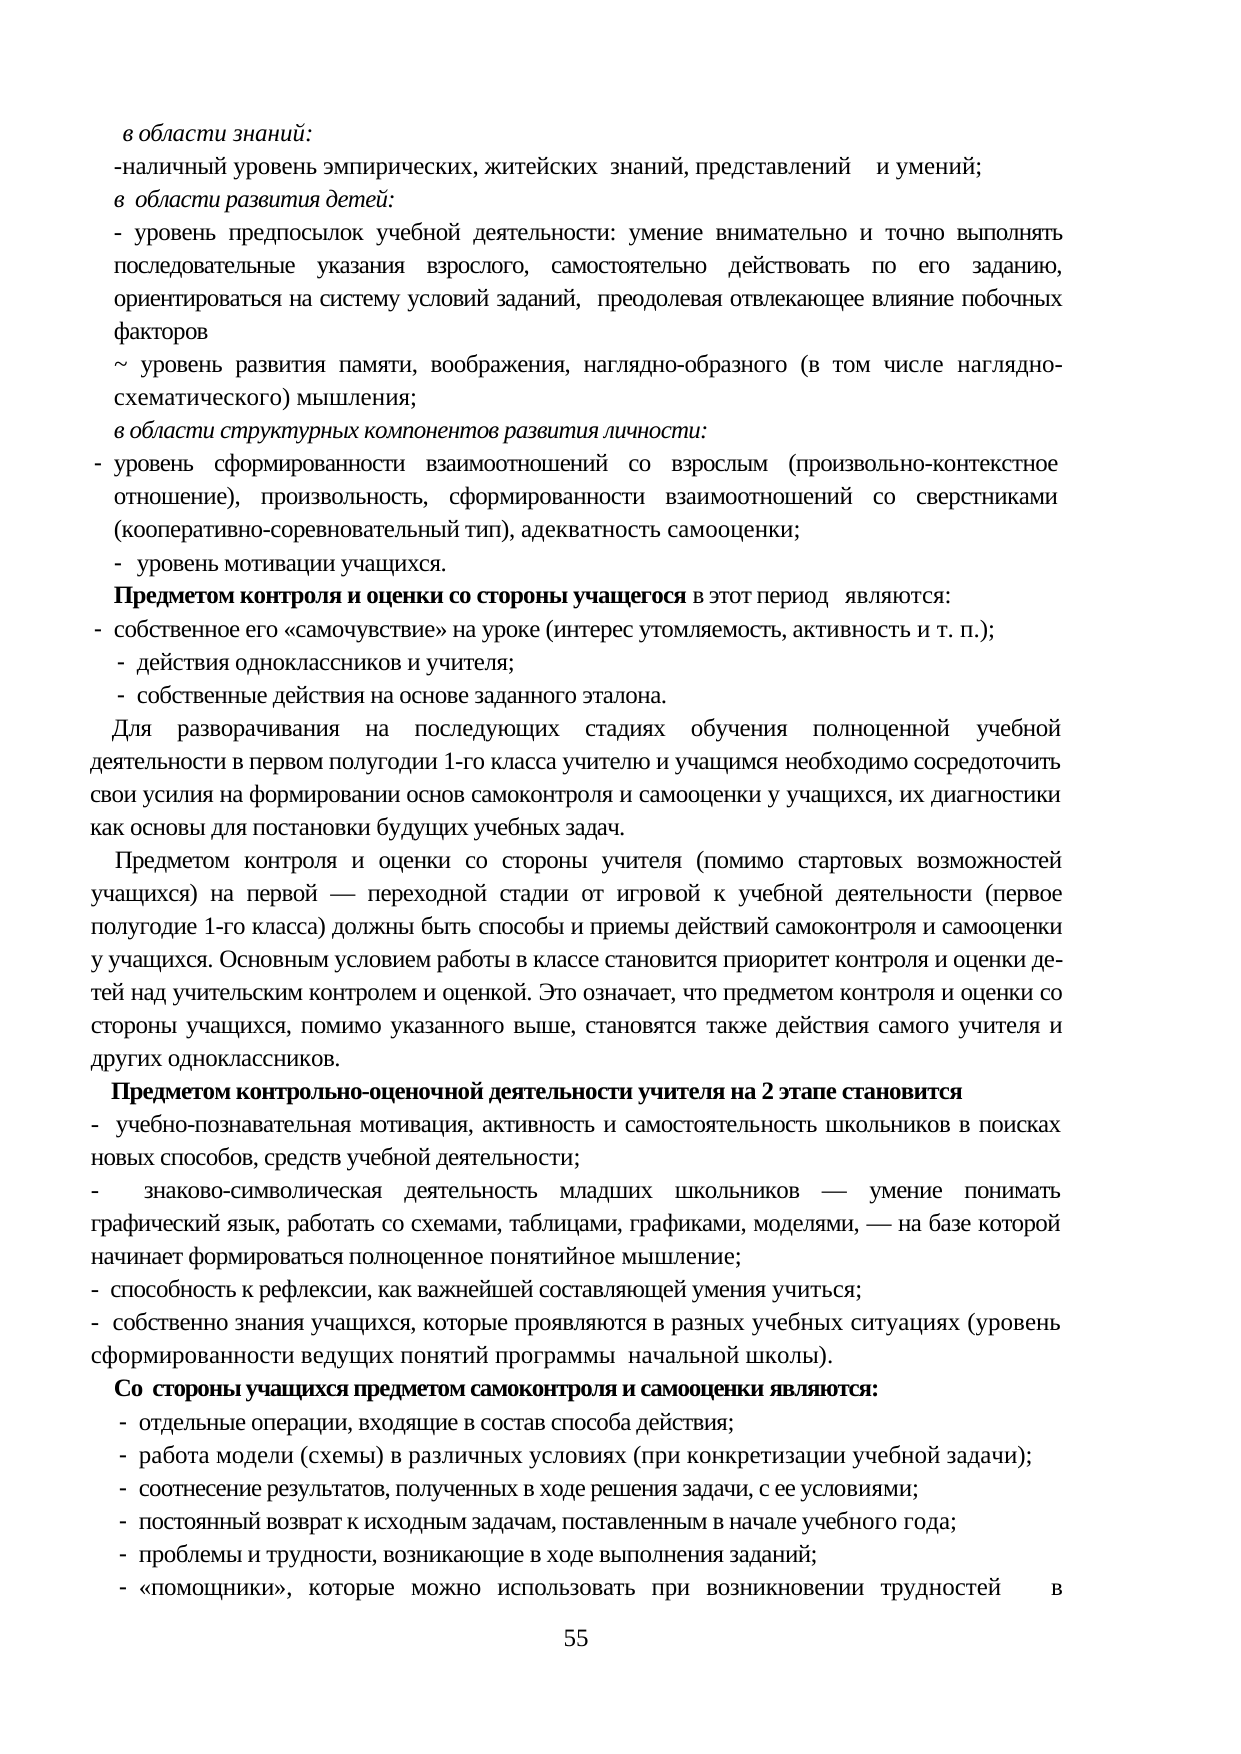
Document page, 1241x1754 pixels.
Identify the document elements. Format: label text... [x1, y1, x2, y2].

text - способность к рефлексии, как важнейшей составляющей умения учиться; [91, 1274, 1061, 1303]
list постоянный возврат к исходным задачам, поставленным в начале учебного года; [119, 1506, 1063, 1535]
list отдельные операции, входящие в состав способа действия; [119, 1406, 1063, 1435]
list действия одноклассников и учителя; [117, 647, 1063, 676]
text Предметом контроля и оценки со стороны учителя (помимо стартовых возможностей учащихся) на первой — переходной стадии от игровой к учебной деятельности (первое полугодие 1-го класса) должны быть способы и приемы действий самоконтроля и самооценки у учащихся. Основным условием работы в классе становится приоритет контроля и оценки детей над учительским контролем и оценкой. Это означает, что предметом контроля и оценки со стороны учащихся, помимо указанного выше, становятся также действия самого учителя и других одноклассников. [91, 845, 1063, 1072]
list проблемы и трудности, возникающие в ходе выполнения заданий; [119, 1539, 1063, 1568]
list собственные действия на основе заданного эталона. [117, 680, 1063, 709]
list уровень мотивации учащихся. [114, 547, 1063, 576]
text -наличный уровень эмпирических, житейских знаний, представлений и умений; [114, 151, 1063, 180]
text - собственно знания учащихся, которые проявляются в разных учебных ситуациях (уровень сформированности ведущих понятий программы начальной школы). [91, 1307, 1061, 1369]
list собственное его «самочувствие» на уроке (интерес утомляемость, активность и т. п.); [94, 614, 1058, 642]
text в области знаний: [92, 118, 1063, 147]
text Предметом контроля и оценки со стороны учащегося в этот период являются: [114, 581, 1059, 609]
list работа модели (схемы) в различных условиях (при конкретизации учебной задачи); [119, 1439, 1063, 1468]
list соотнесение результатов, полученных в ходе решения задачи, с ее условиями; [119, 1473, 1063, 1502]
text в области структурных компонентов развития личности: [114, 415, 1063, 444]
text - знаково-символическая деятельность младших школьников — умение понимать графический язык, работать со схемами, таблицами, графиками, моделями, — на базе которой начинает формироваться полноценное понятийное мышление; [91, 1175, 1061, 1270]
text - уровень предпосылок учебной деятельности: умение внимательно и точно выполнять последовательные указания взрослого, самостоятельно действовать по его заданию, ориентироваться на систему условий заданий, преодолевая отвлекающее влияние побочных факторов [114, 217, 1063, 345]
text Для разворачивания на последующих стадиях обучения полноценной учебной деятельности в первом полугодии 1-го класса учителю и учащимся необходимо сосредоточить свои усилия на формировании основ самоконтроля и самооценки у учащихся, их диагностики как основы для постановки будущих учебных задач. [90, 713, 1061, 841]
text ~ уровень развития памяти, воображения, наглядно-образного (в том числе наглядно-схематического) мышления; [114, 349, 1063, 411]
text в области развития детей: [114, 184, 1063, 213]
text - учебно-познавательная мотивация, активность и самостоятельность школьников в поисках новых способов, средств учебной деятельности; [91, 1109, 1061, 1171]
text Со стороны учащихся предметом самоконтроля и самооценки являются: [114, 1373, 1063, 1402]
text Предметом контрольно-оценочной деятельности учителя на 2 этапе становится [90, 1076, 1059, 1105]
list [119, 1572, 1063, 1601]
list уровень сформированности взаимоотношений со взрослым (произвольно-контекстное отношение), произвольность, сформированности взаимоотношений со сверстниками (кооперативно-соревновательный тип), адекватность самооценки; [94, 448, 1058, 543]
